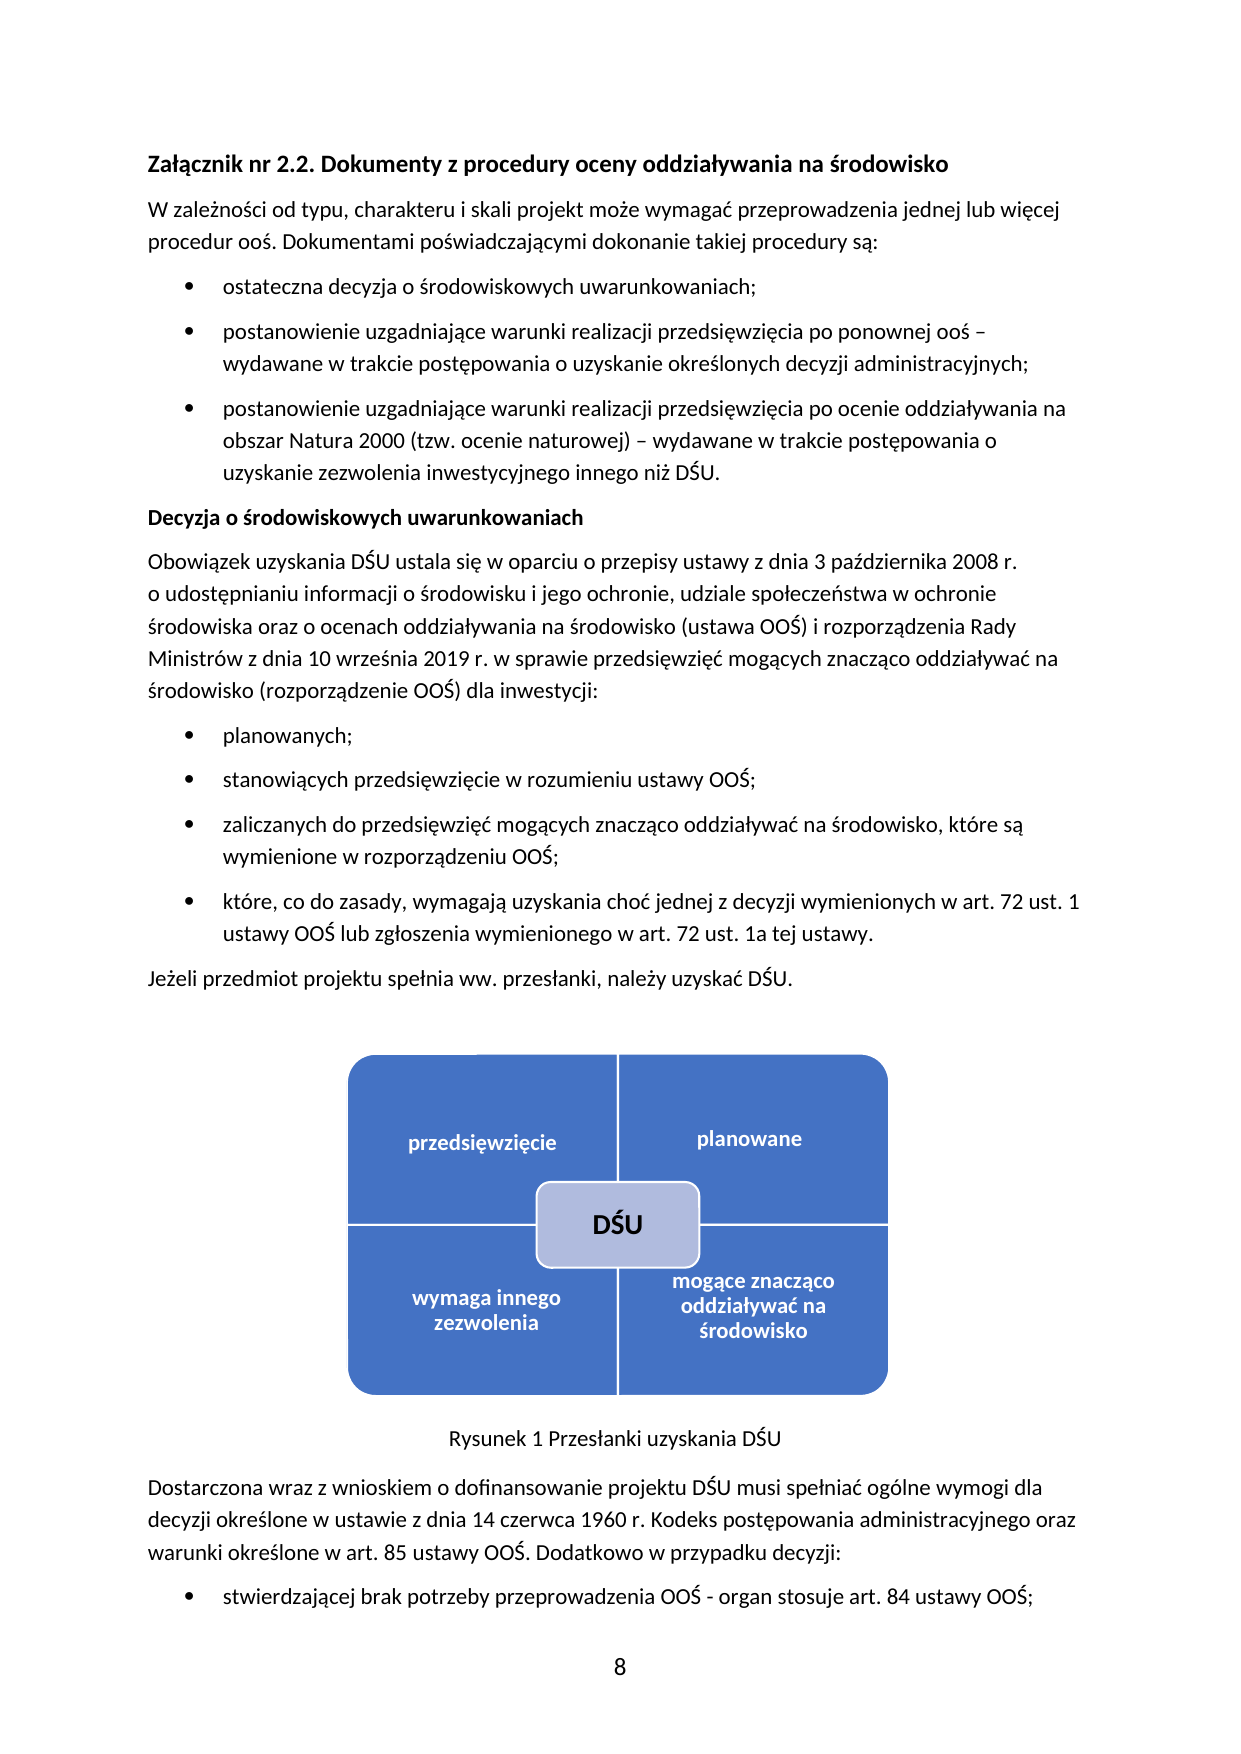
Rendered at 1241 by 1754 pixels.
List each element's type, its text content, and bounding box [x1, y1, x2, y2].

list postanowienie uzgadniające warunki realizacji przedsięwzięcia po ocenie oddziaływania na obszar Natura 2000 (tzw. ocenie naturowej) – wydawane w trakcie postępowania o uzyskanie zezwolenia inwestycyjnego innego niż DŚU. [185, 394, 1092, 486]
list które, co do zasady, wymagają uzyskania choć jednej z decyzji wymienionych w art. 72 ust. 1 ustawy OOŚ lub zgłoszenia wymienionego w art. 72 ust. 1a tej ustawy. [185, 887, 1092, 947]
text Obowiązek uzyskania DŚU ustala się w oparciu o przepisy ustawy z dnia 3 października 2008 r. o udostępnianiu informacji o środowisku i jego ochronie, udziale społeczeństwa w ochronie środowiska oraz o ocenach oddziaływania na środowisko (ustawa OOŚ) i rozporządzenia Rady Ministrów z dnia 10 września 2019 r. w sprawie przedsięwzięć mogących znacząco oddziaływać na środowisko (rozporządzenie OOŚ) dla inwestycji: [148, 547, 1092, 704]
list postanowienie uzgadniające warunki realizacji przedsięwzięcia po ponownej ooś – wydawane w trakcie postępowania o uzyskanie określonych decyzji administracyjnych; [185, 317, 1092, 377]
list zaliczanych do przedsięwzięć mogących znacząco oddziaływać na środowisko, które są wymienione w rozporządzeniu OOŚ; [185, 810, 1092, 870]
list ostateczna decyzja o środowiskowych uwarunkowaniach; [185, 272, 1092, 300]
text Jeżeli przedmiot projektu spełnia ww. przesłanki, należy uzyskać DŚU. [148, 964, 1092, 992]
list stanowiących przedsięwzięcie w rozumieniu ustawy OOŚ; [185, 766, 1092, 793]
text W zależności od typu, charakteru i skali projekt może wymagać przeprowadzenia jednej lub więcej procedur ooś. Dokumentami poświadczającymi dokonanie takiej procedury są: [148, 195, 1092, 255]
text Decyzja o środowiskowych uwarunkowaniach [148, 503, 1092, 531]
text Załącznik nr 2.2. Dokumenty z procedury oceny oddziaływania na środowisko [148, 148, 1092, 178]
list planowanych; [185, 721, 1092, 749]
list stwierdzającej brak potrzeby przeprowadzenia OOŚ - organ stosuje art. 84 ustawy OOŚ; [185, 1582, 1092, 1610]
text Dostarczona wraz z wnioskiem o dofinansowanie projektu DŚU musi spełniać ogólne wymogi dla decyzji określone w ustawie z dnia 14 czerwca 1960 r. Kodeks postępowania administracyjnego oraz warunki określone w art. 85 ustawy OOŚ. Dodatkowo w przypadku decyzji: [148, 1417, 1092, 1566]
